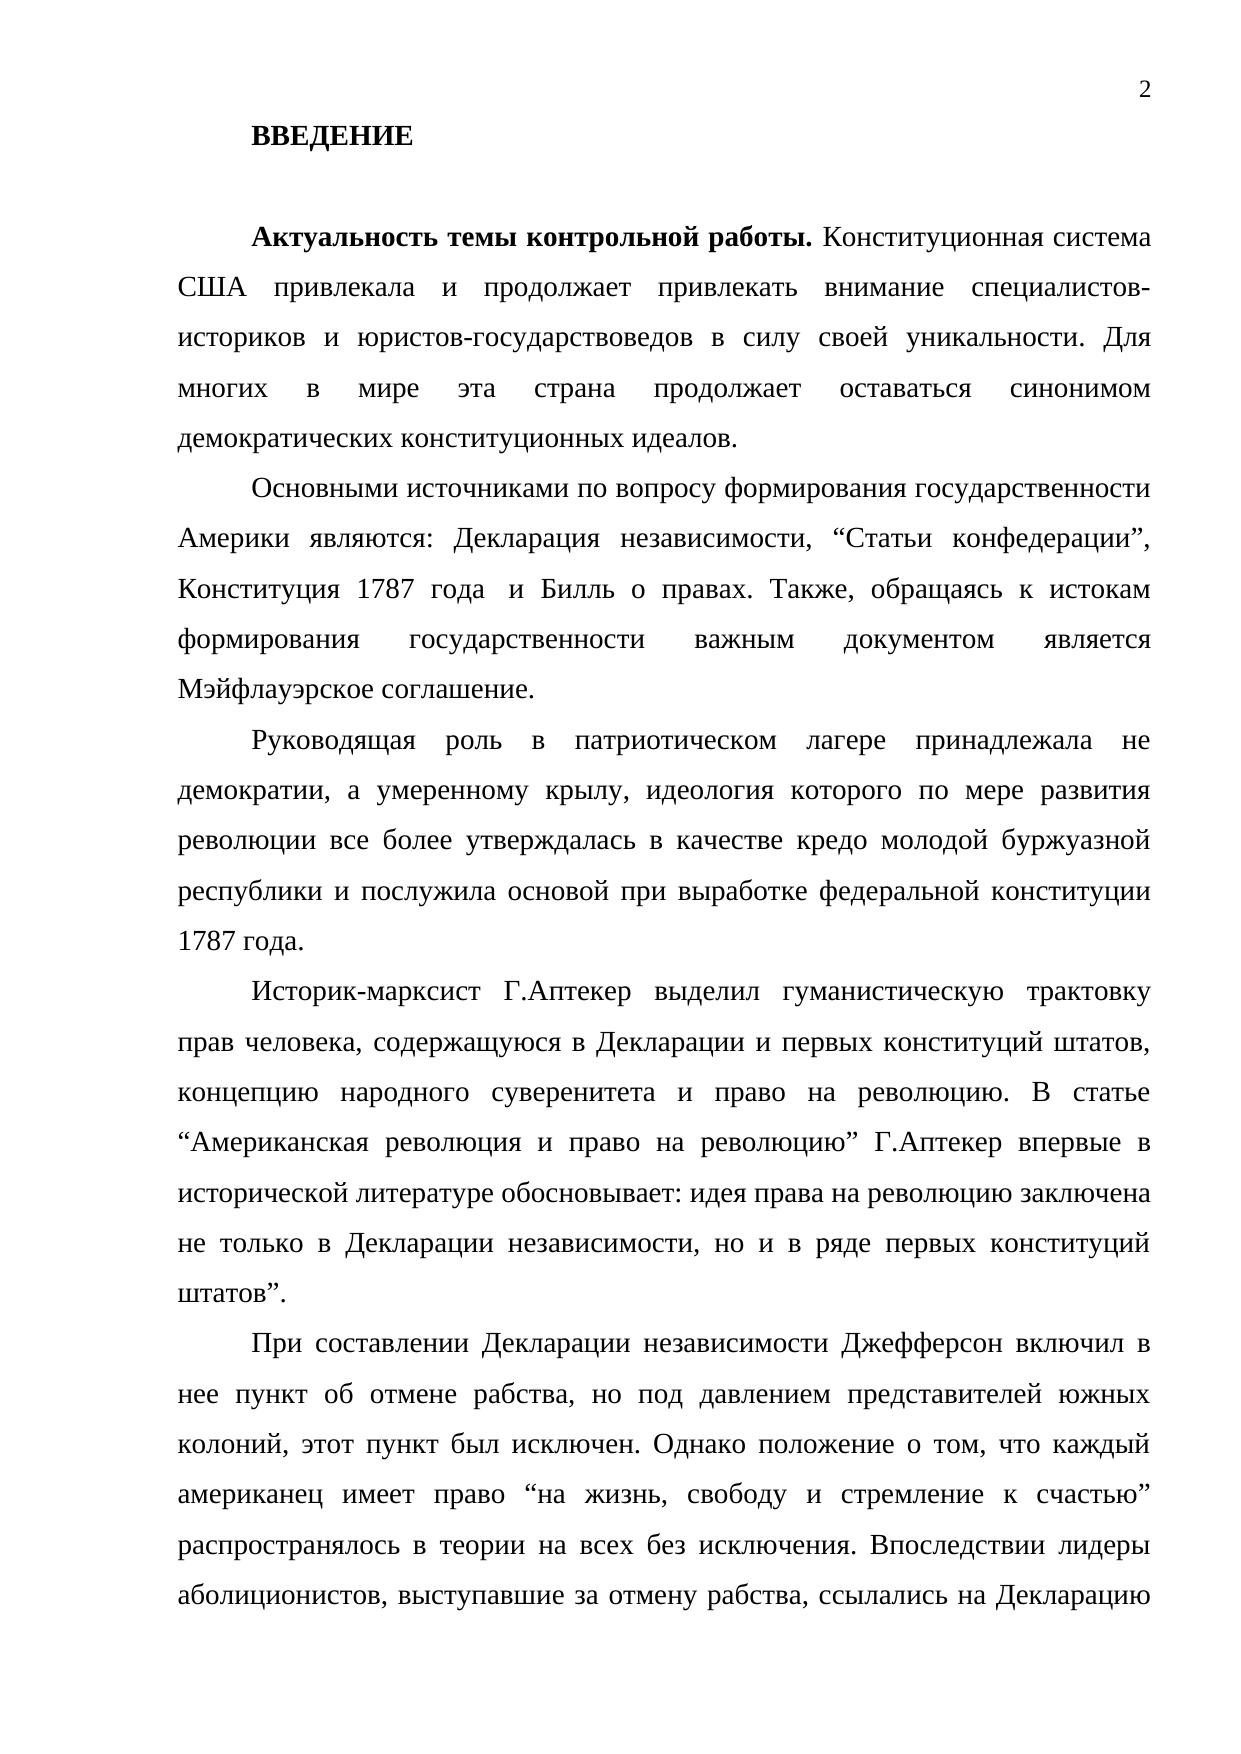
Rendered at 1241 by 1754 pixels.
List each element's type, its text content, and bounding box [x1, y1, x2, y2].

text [177, 1326, 1152, 1611]
text Историк-марксист Г.Аптекер выделил гуманистическую трактовку прав человека, содержащуюся в Декларации и первых конституций штатов, концепцию народного суверенитета и право на революцию. В статье “Американская революция и право на революцию” Г.Аптекер впервые в исторической литературе обосновывает: идея права на революцию заключена не только в Декларации независимости, но и в ряде первых конституций штатов”. [177, 973, 1152, 1309]
text Актуальность темы контрольной работы. Конституционная система США привлекала и продолжает привлекать внимание специалистов-историков и юристов-государствоведов в силу своей уникальности. Для многих в мире эта страна продолжает оставаться синонимом демократических конституционных идеалов. [177, 219, 1152, 453]
text Основными источниками по вопросу формирования государственности Америки являются: Декларация независимости, “Статьи конфедерации”, Конституция 1787 года и Билль о правах. Также, обращаясь к истокам формирования государственности важным документом является Мэйфлауэрское соглашение. [177, 470, 1152, 705]
text Руководящая роль в патриотическом лагере принадлежала не демократии, а умеренному крылу, идеология которого по мере развития революции все более утверждалась в качестве кредо молодой буржуазной республики и послужила основой при выработке федеральной конституции 1787 года. [177, 722, 1152, 957]
text ВВЕДЕНИЕ [177, 118, 1152, 152]
